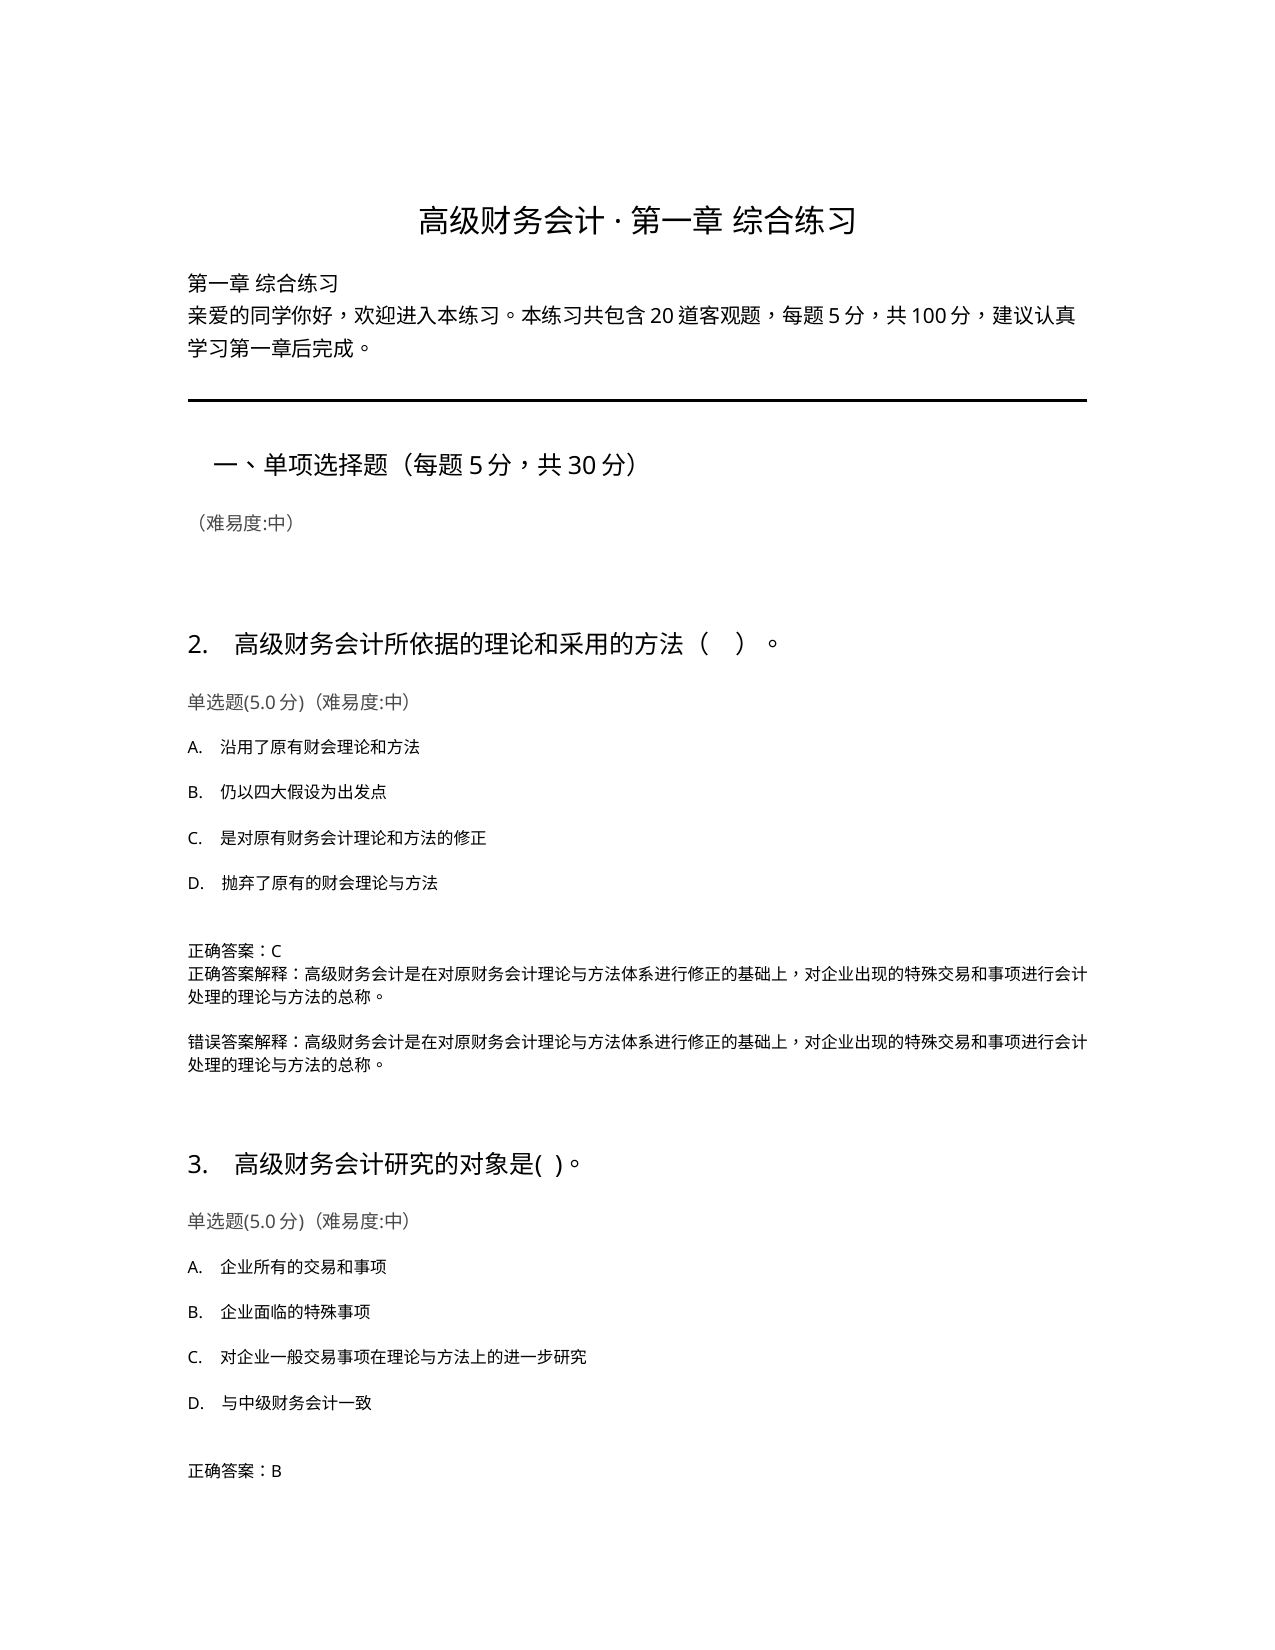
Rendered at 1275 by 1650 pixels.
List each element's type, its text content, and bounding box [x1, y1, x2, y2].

text A. 沿用了原有财会理论和方法 B. 仍以四大假设为出发点 C. 是对原有财务会计理论和方法的修正 D. 抛弃了原有的财会理论与方法 正确答案：C 正确答案解释：高级财务会计是在对原财务会计理论与方法体系进行修正的基础上，对企业出现的特殊交易和事项进行会计处理的理论与方法的总称。 错误答案解释：高级财务会计是在对原财务会计理论与方法体系进行修正的基础上，对企业出现的特殊交易和事项进行会计处理的理论与方法的总称。 [187, 736, 1087, 1105]
text 单选题(5.0分)（难易度:中） [187, 1209, 1087, 1234]
text （难易度:中） [187, 510, 1087, 536]
text 高级财务会计 · 第一章 综合练习 [187, 150, 1087, 242]
text 第一章 综合练习 亲爱的同学你好，欢迎进入本练习。本练习共包含20道客观题，每题5分，共100分，建议认真学习第一章后完成。 [187, 269, 1087, 402]
text 3. 高级财务会计研究的对象是( )。 [187, 1146, 1087, 1209]
text 2. 高级财务会计所依据的理论和采用的方法（ ）。 [187, 627, 1087, 689]
text 一、单项选择题（每题5分，共30分） [187, 448, 1087, 510]
text 单选题(5.0分)（难易度:中） [187, 689, 1087, 715]
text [187, 1255, 1087, 1482]
